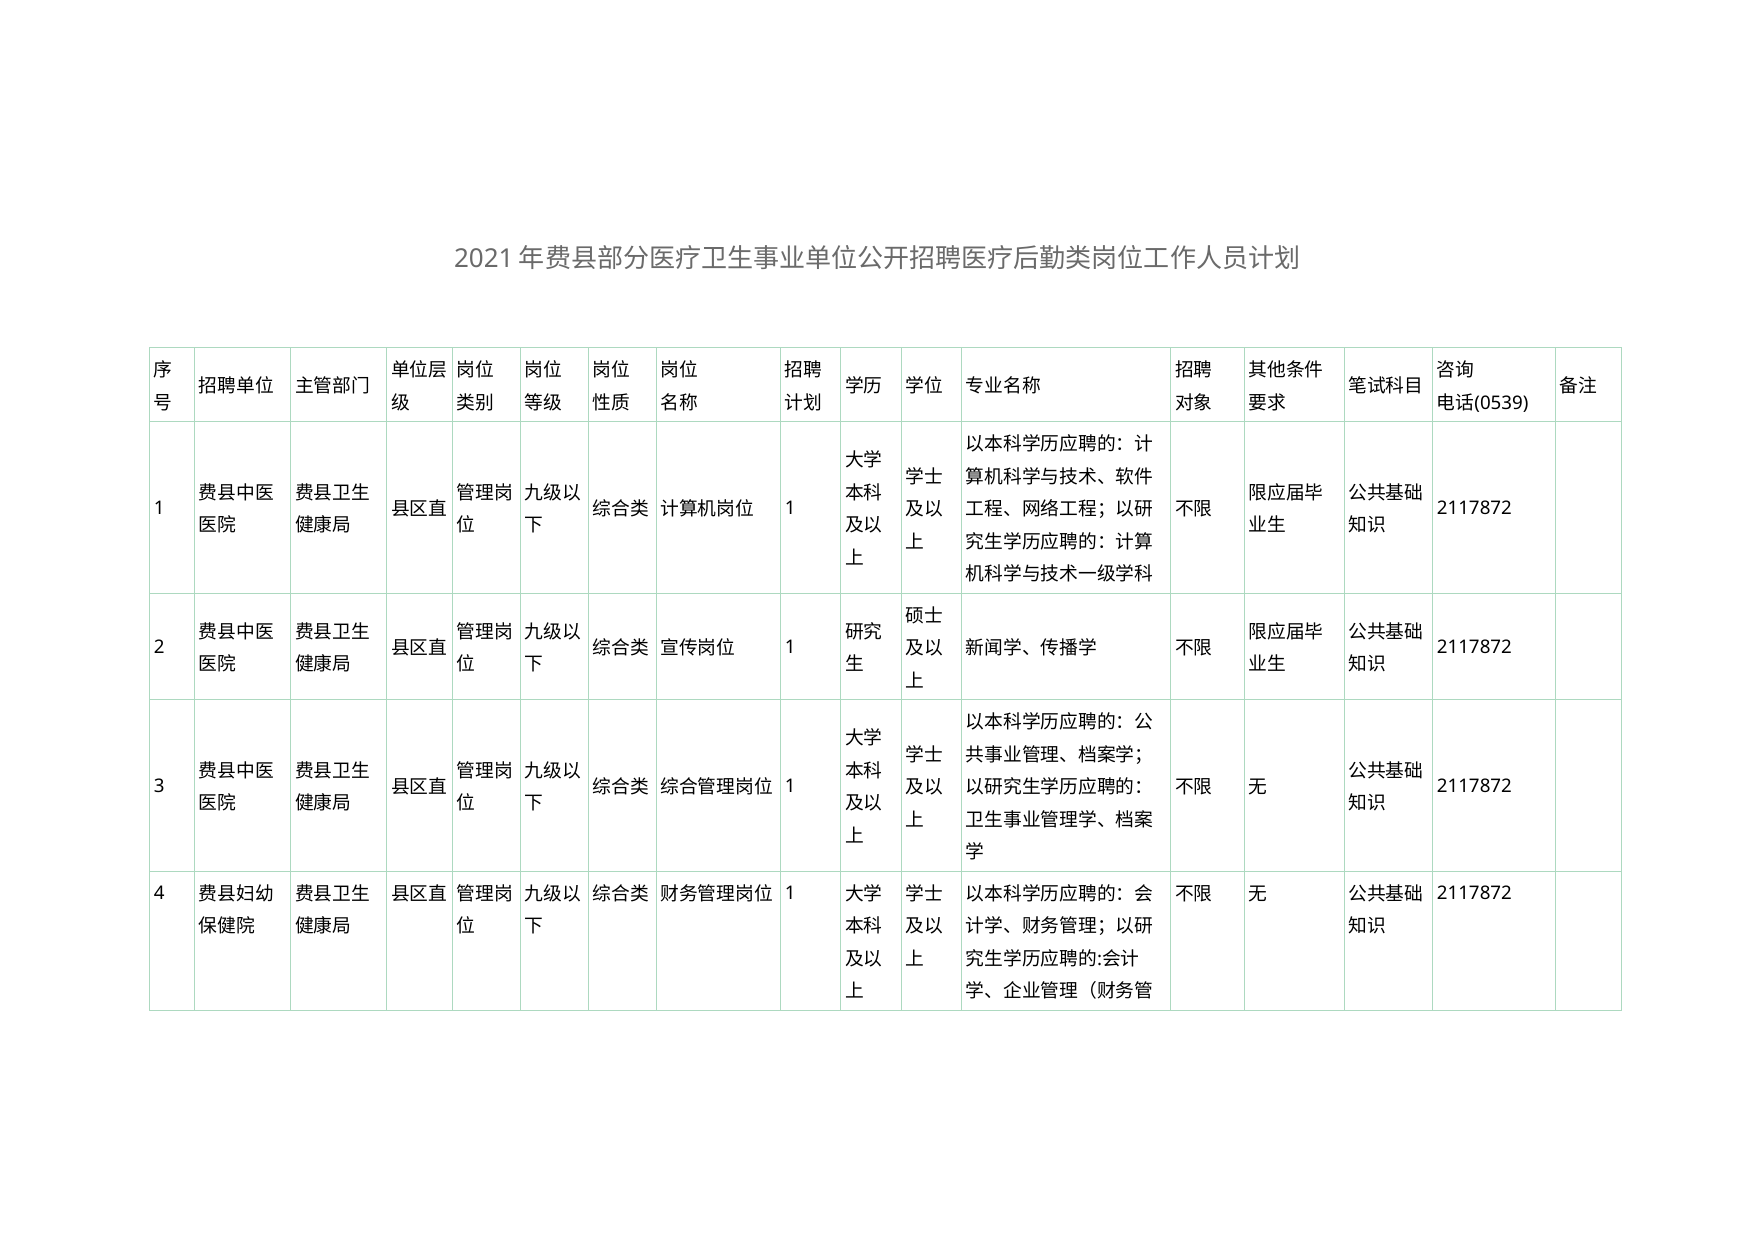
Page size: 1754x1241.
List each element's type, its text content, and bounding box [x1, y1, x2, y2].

table_cell 公共基础知识 [1345, 422, 1432, 593]
table_cell 宣传岗位 [657, 594, 780, 699]
table_cell [1556, 422, 1621, 593]
table_cell 2117872 [1433, 872, 1555, 1009]
table_cell 1 [150, 422, 194, 593]
table_cell 综合类 [589, 594, 656, 699]
table_cell 九级以下 [521, 422, 588, 593]
table_cell 不限 [1171, 422, 1244, 593]
table_cell 九级以下 [521, 872, 588, 1009]
text 2021年费县部分医疗卫生事业单位公开招聘医疗后勤类岗位工作人员计划 [150, 224, 1604, 289]
table_header 其他条件 要求 [1245, 348, 1344, 421]
table_cell 费县中医医院 [195, 700, 290, 871]
table_header 备注 [1556, 348, 1621, 421]
table_cell 费县中医医院 [195, 594, 290, 699]
table_cell 不限 [1171, 700, 1244, 871]
table_cell 无 [1245, 700, 1344, 871]
table_cell 大学本科及以上 [841, 872, 901, 1009]
table_cell 公共基础知识 [1345, 872, 1432, 1009]
table_header 招聘 对象 [1171, 348, 1244, 421]
table_cell 无 [1245, 872, 1344, 1009]
table_header 招聘计划 [781, 348, 840, 421]
table_cell 2 [150, 594, 194, 699]
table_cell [962, 872, 1170, 1009]
table_header 序号 [150, 348, 194, 421]
table_cell 不限 [1171, 594, 1244, 699]
table_cell 硕士及以上 [902, 594, 961, 699]
table_cell 费县卫生健康局 [291, 700, 386, 871]
table_header 学位 [902, 348, 961, 421]
table_header 招聘单位 [195, 348, 290, 421]
table_header 单位层级 [387, 348, 452, 421]
table_cell [1556, 700, 1621, 871]
table_header 岗位 等级 [521, 348, 588, 421]
table_cell 管理岗位 [453, 422, 520, 593]
table_cell 学士及以上 [902, 422, 961, 593]
table_header 学历 [841, 348, 901, 421]
table_cell 4 [150, 872, 194, 1009]
table_cell [1556, 872, 1621, 1009]
table_header 岗位 类别 [453, 348, 520, 421]
table_cell 综合类 [589, 422, 656, 593]
table_cell 公共基础知识 [1345, 700, 1432, 871]
table_header 主管部门 [291, 348, 386, 421]
table_cell 限应届毕业生 [1245, 422, 1344, 593]
table_header 笔试科目 [1345, 348, 1432, 421]
table_cell 2117872 [1433, 700, 1555, 871]
table_cell 管理岗位 [453, 594, 520, 699]
table_cell 公共基础知识 [1345, 594, 1432, 699]
table_cell 费县卫生健康局 [291, 594, 386, 699]
table_cell 3 [150, 700, 194, 871]
table_cell 1 [781, 872, 840, 1009]
table_cell 九级以下 [521, 700, 588, 871]
table_header 岗位 性质 [589, 348, 656, 421]
table_cell 研究生 [841, 594, 901, 699]
table_cell 大学本科及以上 [841, 700, 901, 871]
table_cell 以本科学历应聘的：计算机科学与技术、软件工程、网络工程；以研究生学历应聘的：计算机科学与技术一级学科 [962, 422, 1170, 593]
table_cell 管理岗位 [453, 700, 520, 871]
table_cell 综合类 [589, 872, 656, 1009]
table_cell 1 [781, 700, 840, 871]
table_cell 费县中医医院 [195, 422, 290, 593]
table_cell 学士及以上 [902, 872, 961, 1009]
table_cell 2117872 [1433, 422, 1555, 593]
table_cell 大学本科及以上 [841, 422, 901, 593]
table_header 专业名称 [962, 348, 1170, 421]
table_cell 新闻学、传播学 [962, 594, 1170, 699]
table_cell 县区直 [387, 700, 452, 871]
table_cell 限应届毕业生 [1245, 594, 1344, 699]
table_cell 以本科学历应聘的：公共事业管理、档案学；以研究生学历应聘的：卫生事业管理学、档案学 [962, 700, 1170, 871]
table_cell 2117872 [1433, 594, 1555, 699]
table_cell 财务管理岗位 [657, 872, 780, 1009]
table_cell 县区直 [387, 594, 452, 699]
table_cell 费县卫生健康局 [291, 872, 386, 1009]
table_header 咨询 电话(0539) [1433, 348, 1555, 421]
table_cell 1 [781, 422, 840, 593]
table_cell 综合管理岗位 [657, 700, 780, 871]
table_cell 综合类 [589, 700, 656, 871]
table_cell 九级以下 [521, 594, 588, 699]
table_header 岗位 名称 [657, 348, 780, 421]
table_cell 学士及以上 [902, 700, 961, 871]
table_cell [1556, 594, 1621, 699]
table_cell 不限 [1171, 872, 1244, 1009]
table_cell 县区直 [387, 872, 452, 1009]
table_cell 计算机岗位 [657, 422, 780, 593]
table_cell 费县卫生健康局 [291, 422, 386, 593]
table_cell 1 [781, 594, 840, 699]
table_cell 管理岗位 [453, 872, 520, 1009]
table_cell 县区直 [387, 422, 452, 593]
table_cell 费县妇幼保健院 [195, 872, 290, 1009]
